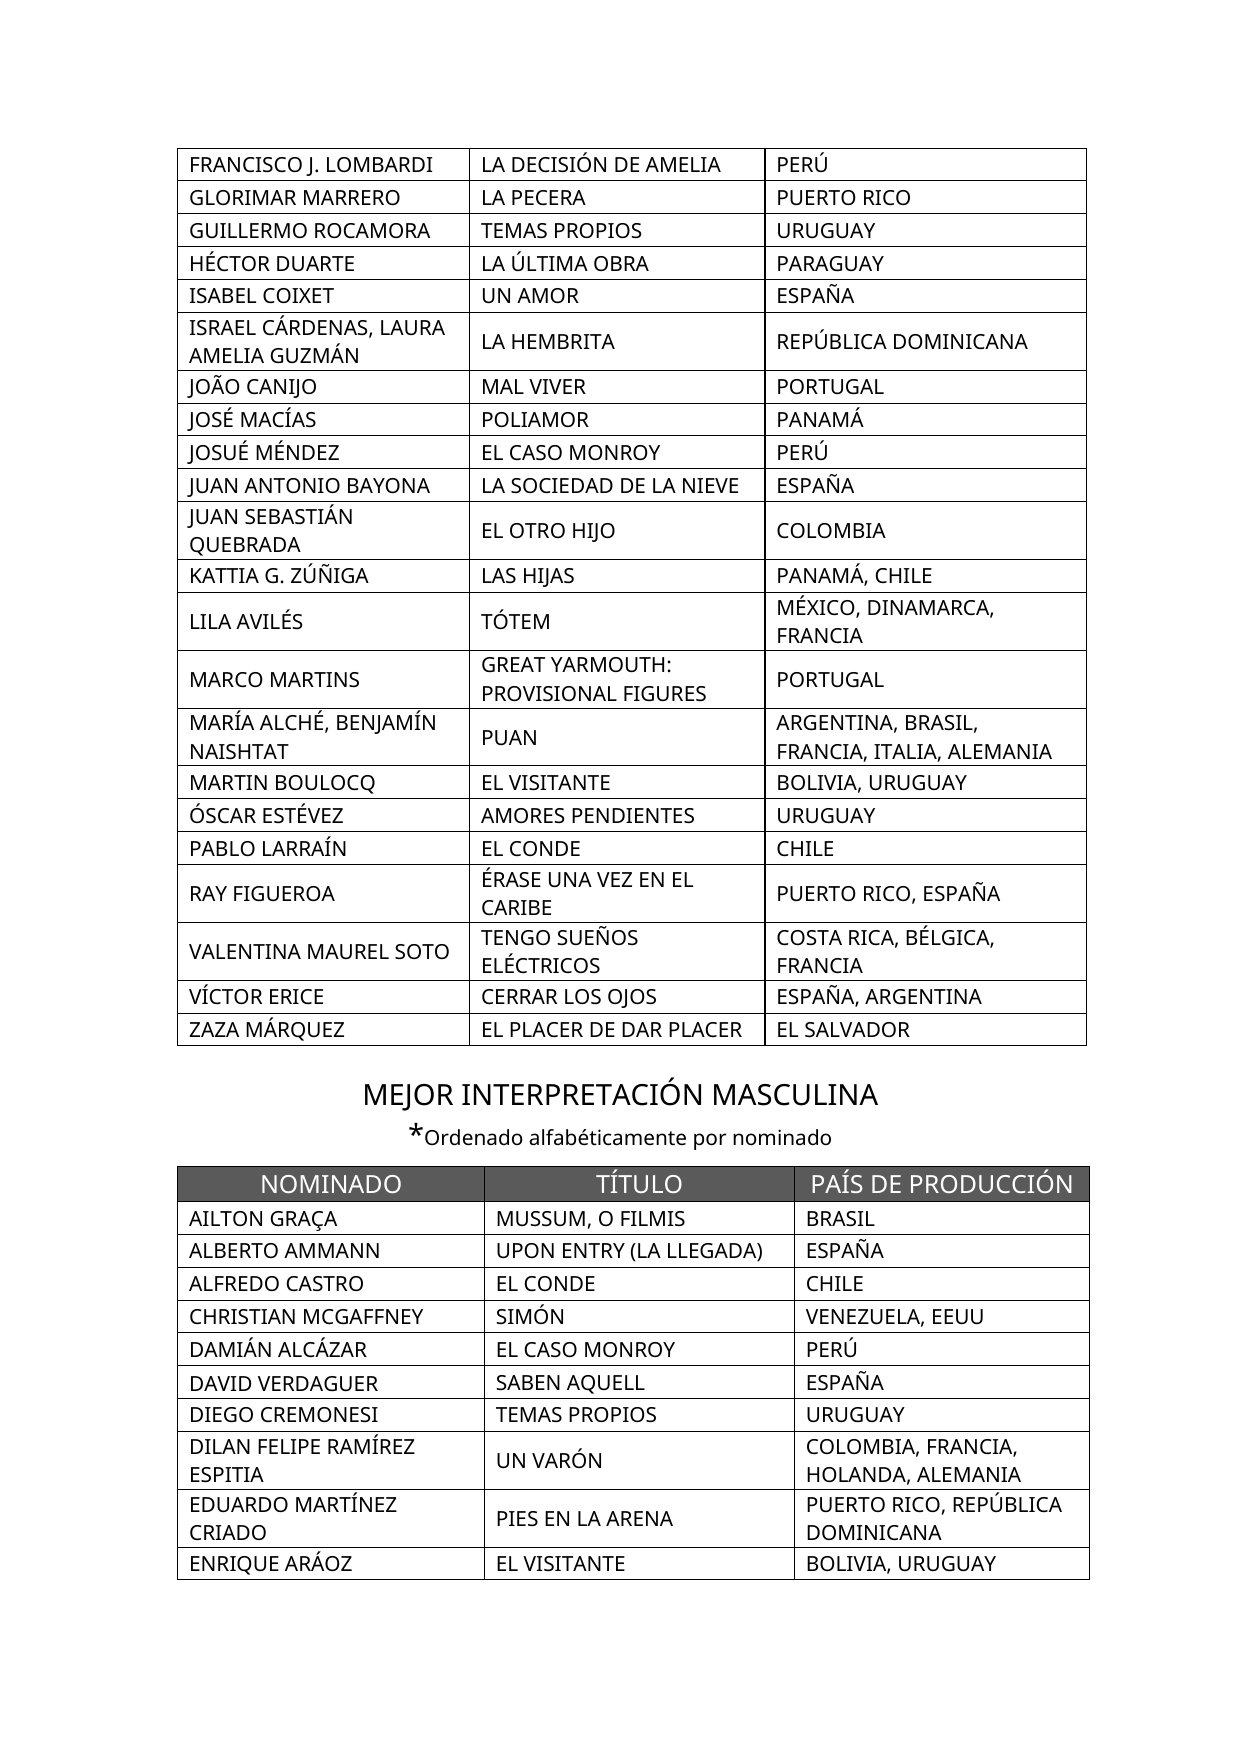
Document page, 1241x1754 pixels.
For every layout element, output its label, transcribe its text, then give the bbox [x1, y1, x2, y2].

table_cell FRANCISCO J. LOMBARDI [178, 149, 469, 180]
table_cell ALBERTO AMMANN [178, 1235, 484, 1267]
table_cell ARGENTINA, BRASIL, FRANCIA, ITALIA, ALEMANIA [766, 709, 1086, 765]
table_cell VALENTINA MAUREL SOTO [178, 923, 469, 979]
table_cell LA HEMBRITA [470, 313, 764, 369]
table_cell REPÚBLICA DOMINICANA [766, 313, 1086, 369]
table_cell HÉCTOR DUARTE [178, 247, 469, 279]
table_cell JUAN ANTONIO BAYONA [178, 469, 469, 501]
table_cell DILAN FELIPE RAMÍREZ ESPITIA [178, 1432, 484, 1489]
table_cell PANAMÁ [766, 404, 1086, 435]
table_cell ESPAÑA [795, 1235, 1089, 1267]
table_cell URUGUAY [795, 1399, 1089, 1431]
table_cell ESPAÑA [795, 1366, 1089, 1398]
table_cell ENRIQUE ARÁOZ [178, 1548, 484, 1579]
table_cell PARAGUAY [766, 247, 1086, 279]
table_cell LA DECISIÓN DE AMELIA [470, 149, 764, 180]
table_cell BRASIL [795, 1202, 1089, 1234]
table_cell MAL VIVER [470, 371, 764, 402]
table_cell BOLIVIA, URUGUAY [766, 766, 1086, 798]
table_cell MARÍA ALCHÉ, BENJAMÍN NAISHTAT [178, 709, 469, 765]
table_cell COLOMBIA [766, 502, 1086, 559]
table_header TÍTULO [485, 1167, 794, 1201]
table_cell GLORIMAR MARRERO [178, 181, 469, 213]
table_cell BOLIVIA, URUGUAY [795, 1548, 1089, 1579]
table_cell TENGO SUEÑOS ELÉCTRICOS [470, 923, 764, 979]
table_cell PERÚ [795, 1333, 1089, 1365]
table_cell PORTUGAL [766, 651, 1086, 707]
table_cell EL CASO MONROY [485, 1333, 794, 1365]
table_cell ZAZA MÁRQUEZ [178, 1014, 469, 1045]
table_cell RAY FIGUEROA [178, 865, 469, 922]
table_cell JUAN SEBASTIÁN QUEBRADA [178, 502, 469, 559]
table_cell VÍCTOR ERICE [178, 981, 469, 1012]
table_cell EL VISITANTE [485, 1548, 794, 1579]
table_cell MARCO MARTINS [178, 651, 469, 707]
table_cell URUGUAY [766, 214, 1086, 246]
table_cell EL SALVADOR [766, 1014, 1086, 1045]
table_cell EL CONDE [470, 832, 764, 864]
table_cell JOSÉ MACÍAS [178, 404, 469, 435]
table_cell PANAMÁ, CHILE [766, 560, 1086, 592]
table_cell SIMÓN [485, 1301, 794, 1332]
table_cell MUSSUM, O FILMIS [485, 1202, 794, 1234]
table_cell ESPAÑA [766, 469, 1086, 501]
table_cell ISABEL COIXET [178, 280, 469, 312]
table_cell GREAT YARMOUTH: PROVISIONAL FIGURES [470, 651, 764, 707]
table_cell LILA AVILÉS [178, 593, 469, 649]
table_cell TEMAS PROPIOS [485, 1399, 794, 1431]
table_cell LA SOCIEDAD DE LA NIEVE [470, 469, 764, 501]
table_cell EL PLACER DE DAR PLACER [470, 1014, 764, 1045]
table_cell MÉXICO, DINAMARCA, FRANCIA [766, 593, 1086, 649]
table_cell COSTA RICA, BÉLGICA, FRANCIA [766, 923, 1086, 979]
table_cell AILTON GRAÇA [178, 1202, 484, 1234]
table_cell TEMAS PROPIOS [470, 214, 764, 246]
table_cell EL CONDE [485, 1268, 794, 1299]
table_cell AMORES PENDIENTES [470, 799, 764, 831]
table_cell DAMIÁN ALCÁZAR [178, 1333, 484, 1365]
table_cell PUERTO RICO [766, 181, 1086, 213]
table_cell ÓSCAR ESTÉVEZ [178, 799, 469, 831]
table_cell LA ÚLTIMA OBRA [470, 247, 764, 279]
table_cell ESPAÑA, ARGENTINA [766, 981, 1086, 1012]
table_cell JOÃO CANIJO [178, 371, 469, 402]
table_cell JOSUÉ MÉNDEZ [178, 436, 469, 468]
table_cell CERRAR LOS OJOS [470, 981, 764, 1012]
table_cell PORTUGAL [766, 371, 1086, 402]
table_header PAÍS DE PRODUCCIÓN [795, 1167, 1089, 1201]
table_cell ESPAÑA [766, 280, 1086, 312]
table_cell LAS HIJAS [470, 560, 764, 592]
table_cell EDUARDO MARTÍNEZ CRIADO [178, 1490, 484, 1547]
table_cell EL CASO MONROY [470, 436, 764, 468]
table_cell TÓTEM [470, 593, 764, 649]
text *Ordenado alfabéticamente por nominado [177, 1114, 1063, 1154]
table_cell SABEN AQUELL [485, 1366, 794, 1398]
table_cell ALFREDO CASTRO [178, 1268, 484, 1299]
table_cell PERÚ [766, 436, 1086, 468]
table_cell KATTIA G. ZÚÑIGA [178, 560, 469, 592]
table_cell DAVID VERDAGUER [178, 1366, 484, 1398]
table_cell DIEGO CREMONESI [178, 1399, 484, 1431]
table_cell ÉRASE UNA VEZ EN EL CARIBE [470, 865, 764, 922]
table_cell MARTIN BOULOCQ [178, 766, 469, 798]
table_cell PIES EN LA ARENA [485, 1490, 794, 1547]
table_cell UN AMOR [470, 280, 764, 312]
table_cell PABLO LARRAÍN [178, 832, 469, 864]
table_cell PUAN [470, 709, 764, 765]
table_cell VENEZUELA, EEUU [795, 1301, 1089, 1332]
table_cell UPON ENTRY (LA LLEGADA) [485, 1235, 794, 1267]
table_cell CHRISTIAN MCGAFFNEY [178, 1301, 484, 1332]
table_cell PUERTO RICO, REPÚBLICA DOMINICANA [795, 1490, 1089, 1547]
table_cell UN VARÓN [485, 1432, 794, 1489]
table_cell URUGUAY [766, 799, 1086, 831]
table_cell ISRAEL CÁRDENAS, LAURA AMELIA GUZMÁN [178, 313, 469, 369]
table_cell CHILE [795, 1268, 1089, 1299]
table_cell PUERTO RICO, ESPAÑA [766, 865, 1086, 922]
table_cell EL VISITANTE [470, 766, 764, 798]
text MEJOR INTERPRETACIÓN MASCULINA [177, 1075, 1063, 1114]
table_cell COLOMBIA, FRANCIA, HOLANDA, ALEMANIA [795, 1432, 1089, 1489]
table_cell EL OTRO HIJO [470, 502, 764, 559]
table_cell CHILE [766, 832, 1086, 864]
table_cell GUILLERMO ROCAMORA [178, 214, 469, 246]
table_cell PERÚ [766, 149, 1086, 180]
table_cell LA PECERA [470, 181, 764, 213]
table_header NOMINADO [178, 1167, 484, 1201]
table_cell POLIAMOR [470, 404, 764, 435]
